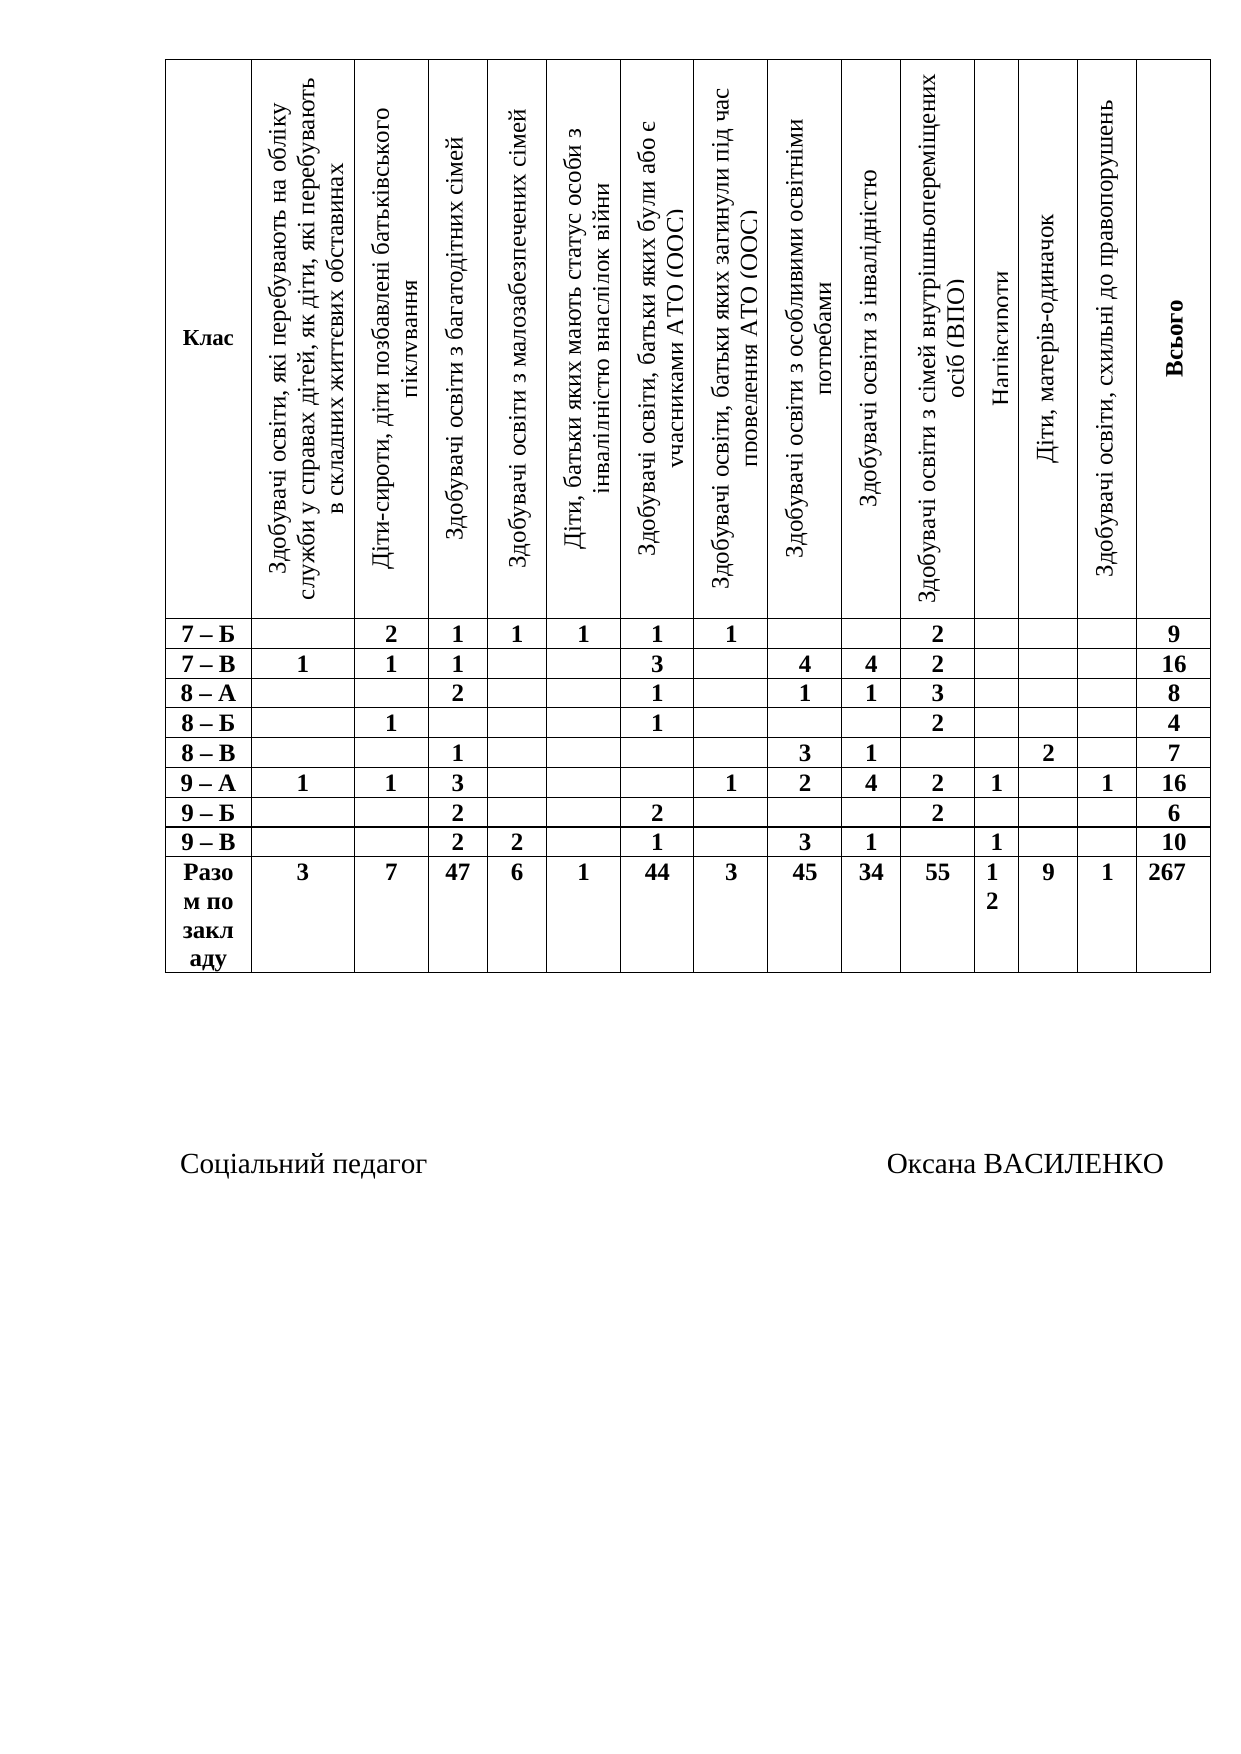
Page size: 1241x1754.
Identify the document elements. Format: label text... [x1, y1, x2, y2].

table_cell 44 [621, 857, 693, 972]
table_cell 1 [975, 768, 1018, 797]
table_cell 2 [901, 768, 974, 797]
table_cell 1 [355, 768, 428, 797]
table_cell Здобувачі освіти з багатодітних сімей [429, 60, 487, 618]
table_cell 1 [694, 768, 767, 797]
text Cоціальний педагог Оксана ВАСИЛЕНКО [177, 1146, 1167, 1179]
table_cell [355, 679, 428, 707]
table_cell [901, 828, 974, 856]
table_cell 6 [488, 857, 546, 972]
table_cell 4 [842, 649, 900, 677]
table_cell [975, 649, 1018, 677]
table_cell [547, 649, 620, 677]
table_cell 2 [1019, 738, 1077, 767]
table_cell 9 [1137, 619, 1210, 648]
table_cell 7 – В [166, 649, 251, 677]
table_cell 16 [1137, 768, 1210, 797]
table_cell 2 [429, 828, 487, 856]
table_cell Діти, батьки яких мають статус особи з інвалідністю внаслідок війни [547, 60, 620, 618]
table_cell 8 – В [166, 738, 251, 767]
table_cell [975, 679, 1018, 707]
table_cell [694, 708, 767, 737]
table_cell [429, 708, 487, 737]
table_cell Здобувачі освіти, схильні до правопорушень [1078, 60, 1136, 618]
table_cell Здобувачі освіти з особливими освітніми потребами [768, 60, 841, 618]
table_cell [975, 738, 1018, 767]
table_cell Здобувачі освіти, батьки яких загинули під час проведення АТО (ООС) [694, 60, 767, 618]
table_cell 2 [768, 768, 841, 797]
table_cell 1 [621, 828, 693, 856]
table_cell 2 [901, 798, 974, 826]
table_cell Разом по закладу [166, 857, 251, 972]
table_cell [901, 738, 974, 767]
table_cell [621, 738, 693, 767]
table_cell 1 [842, 738, 900, 767]
table_cell 1 [621, 708, 693, 737]
table_cell 1 [355, 708, 428, 737]
table_cell 2 [901, 708, 974, 737]
table_cell 3 [768, 738, 841, 767]
table_cell [1019, 798, 1077, 826]
table_cell [694, 828, 767, 856]
table_cell [1019, 619, 1077, 648]
table_cell [768, 619, 841, 648]
table_cell Здобувачі освіти з малозабезпечених сімей [488, 60, 546, 618]
table_cell 3 [429, 768, 487, 797]
table_cell 1 [488, 619, 546, 648]
table_cell [1078, 798, 1136, 826]
table_cell 2 [429, 679, 487, 707]
table_cell [547, 828, 620, 856]
table_cell [694, 679, 767, 707]
table_cell 47 [429, 857, 487, 972]
table_cell 1 [429, 619, 487, 648]
table_cell [1078, 679, 1136, 707]
table_cell 7 – Б [166, 619, 251, 648]
table_cell [547, 768, 620, 797]
table_cell [975, 798, 1018, 826]
table_cell Клас [166, 60, 251, 618]
table_cell Напівсироти [975, 60, 1018, 618]
table_cell [694, 649, 767, 677]
table_cell [547, 738, 620, 767]
table_cell 1 [842, 828, 900, 856]
table_cell 2 [355, 619, 428, 648]
table_cell 1 [547, 619, 620, 648]
table_cell 1 [768, 679, 841, 707]
table_cell [1078, 619, 1136, 648]
table_cell [975, 708, 1018, 737]
table_cell [842, 708, 900, 737]
table_cell 2 [901, 649, 974, 677]
table_cell [1019, 679, 1077, 707]
table_cell 2 [621, 798, 693, 826]
table_cell [488, 738, 546, 767]
table_cell 7 [1137, 738, 1210, 767]
table_cell Діти-сироти, діти позбавлені батьківського піклування [355, 60, 428, 618]
table_cell 1 [621, 679, 693, 707]
table_cell 1 [1078, 857, 1136, 972]
table_cell [975, 619, 1018, 648]
table_cell Здобувачі освіти, батьки яких були або є учасниками АТО (ООС) [621, 60, 693, 618]
table_cell 3 [252, 857, 354, 972]
table_cell 2 [901, 619, 974, 648]
table_cell 4 [768, 649, 841, 677]
table_cell 1 [694, 619, 767, 648]
table_cell 10 [1137, 828, 1210, 856]
table_cell [694, 738, 767, 767]
table_cell [694, 798, 767, 826]
table_cell [621, 768, 693, 797]
table_cell 1 [252, 649, 354, 677]
table_cell [355, 738, 428, 767]
table_cell 3 [768, 828, 841, 856]
table_cell [252, 708, 354, 737]
table_cell 3 [901, 679, 974, 707]
table_cell [252, 619, 354, 648]
table_cell 1 [429, 649, 487, 677]
table_cell [488, 798, 546, 826]
table_cell 2 [429, 798, 487, 826]
table_cell Здобувачі освіти з сімей внутрішньопереміщених осіб (ВПО) [901, 60, 974, 618]
table_cell 1 [429, 738, 487, 767]
table_cell [488, 649, 546, 677]
table_cell [1019, 768, 1077, 797]
table_cell 8 – А [166, 679, 251, 707]
table_cell [252, 679, 354, 707]
table_cell 55 [901, 857, 974, 972]
table_cell [355, 798, 428, 826]
table_cell 34 [842, 857, 900, 972]
table_cell 4 [1137, 708, 1210, 737]
table_cell 1 [547, 857, 620, 972]
table_cell [547, 798, 620, 826]
table_cell [355, 828, 428, 856]
table_cell [1019, 708, 1077, 737]
table_cell 9 – Б [166, 798, 251, 826]
table_cell 6 [1137, 798, 1210, 826]
table_cell 3 [621, 649, 693, 677]
table_cell [252, 828, 354, 856]
table_cell [547, 708, 620, 737]
table_cell Здобувачі освіти з інвалідністю [842, 60, 900, 618]
table_cell 1 [355, 649, 428, 677]
table_cell 267 [1137, 857, 1210, 972]
table_cell [488, 679, 546, 707]
table_cell [1078, 738, 1136, 767]
table_cell Здобувачі освіти, які перебувають на обліку служби у справах дітей, як діти, які перебувають в складних життєвих обставинах [252, 60, 354, 618]
table_cell Всього [1137, 60, 1210, 618]
table_cell 16 [1137, 649, 1210, 677]
table_cell 1 [842, 679, 900, 707]
table_cell [1078, 828, 1136, 856]
table_cell 9 – А [166, 768, 251, 797]
table_cell 1 [975, 828, 1018, 856]
table_cell 4 [842, 768, 900, 797]
table_cell 12 [975, 857, 1018, 972]
table_cell 9 – В [166, 828, 251, 856]
table_cell [547, 679, 620, 707]
table_cell 2 [488, 828, 546, 856]
table_cell 8 [1137, 679, 1210, 707]
table_cell [1019, 649, 1077, 677]
table_cell 1 [1078, 768, 1136, 797]
table_cell [842, 798, 900, 826]
table_cell 45 [768, 857, 841, 972]
table_cell [1078, 708, 1136, 737]
table_cell [768, 708, 841, 737]
table_cell [252, 738, 354, 767]
table_cell Діти, матерів-одиначок [1019, 60, 1077, 618]
table_cell [252, 798, 354, 826]
table_cell [488, 708, 546, 737]
table_cell 1 [252, 768, 354, 797]
table_cell [1019, 828, 1077, 856]
table_cell [1078, 649, 1136, 677]
table_cell [842, 619, 900, 648]
table_cell 1 [621, 619, 693, 648]
table_cell [768, 798, 841, 826]
table_cell [488, 768, 546, 797]
table_cell 3 [694, 857, 767, 972]
table_cell 9 [1019, 857, 1077, 972]
table_cell 8 – Б [166, 708, 251, 737]
table_cell 7 [355, 857, 428, 972]
